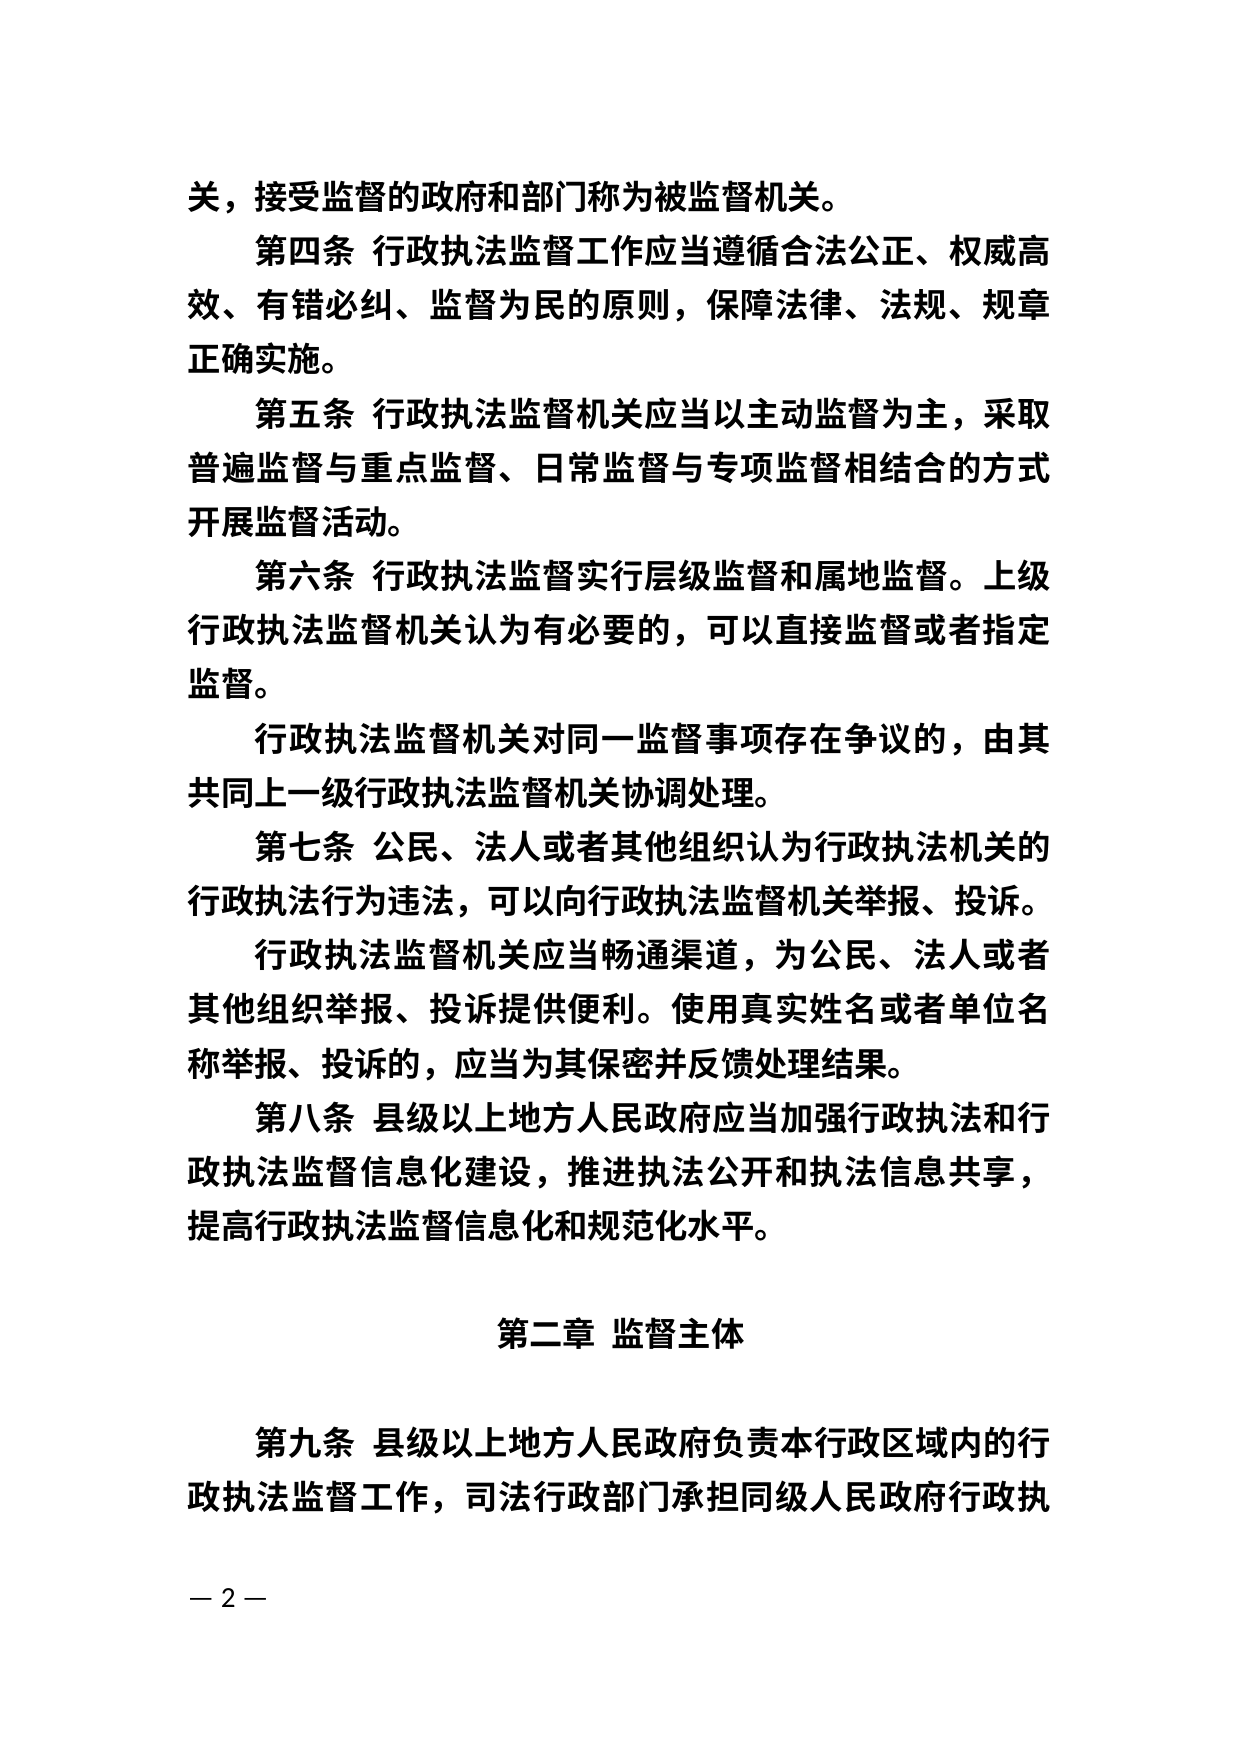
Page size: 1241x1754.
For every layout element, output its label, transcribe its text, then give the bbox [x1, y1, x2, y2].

text 第二章 监督主体 [187, 1303, 1053, 1358]
text 第四条 行政执法监督工作应当遵循合法公正、权威高效、有错必纠、监督为民的原则，保障法律、法规、规章正确实施。 [187, 220, 1053, 383]
text 行政执法监督机关对同一监督事项存在争议的，由其共同上一级行政执法监督机关协调处理。 [187, 708, 1053, 816]
text 第六条 行政执法监督实行层级监督和属地监督。上级行政执法监督机关认为有必要的，可以直接监督或者指定监督。 [187, 545, 1053, 708]
text 第八条 县级以上地方人民政府应当加强行政执法和行政执法监督信息化建设，推进执法公开和执法信息共享，提高行政执法监督信息化和规范化水平。 [187, 1087, 1053, 1249]
text 第五条 行政执法监督机关应当以主动监督为主，采取普遍监督与重点监督、日常监督与专项监督相结合的方式开展监督活动。 [187, 383, 1053, 545]
text 第七条 公民、法人或者其他组织认为行政执法机关的行政执法行为违法，可以向行政执法监督机关举报、投诉。 [187, 816, 1053, 924]
text 行政执法监督机关应当畅通渠道，为公民、法人或者其他组织举报、投诉提供便利。使用真实姓名或者单位名称举报、投诉的，应当为其保密并反馈处理结果。 [187, 924, 1053, 1087]
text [187, 1412, 1053, 1520]
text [187, 166, 1053, 220]
